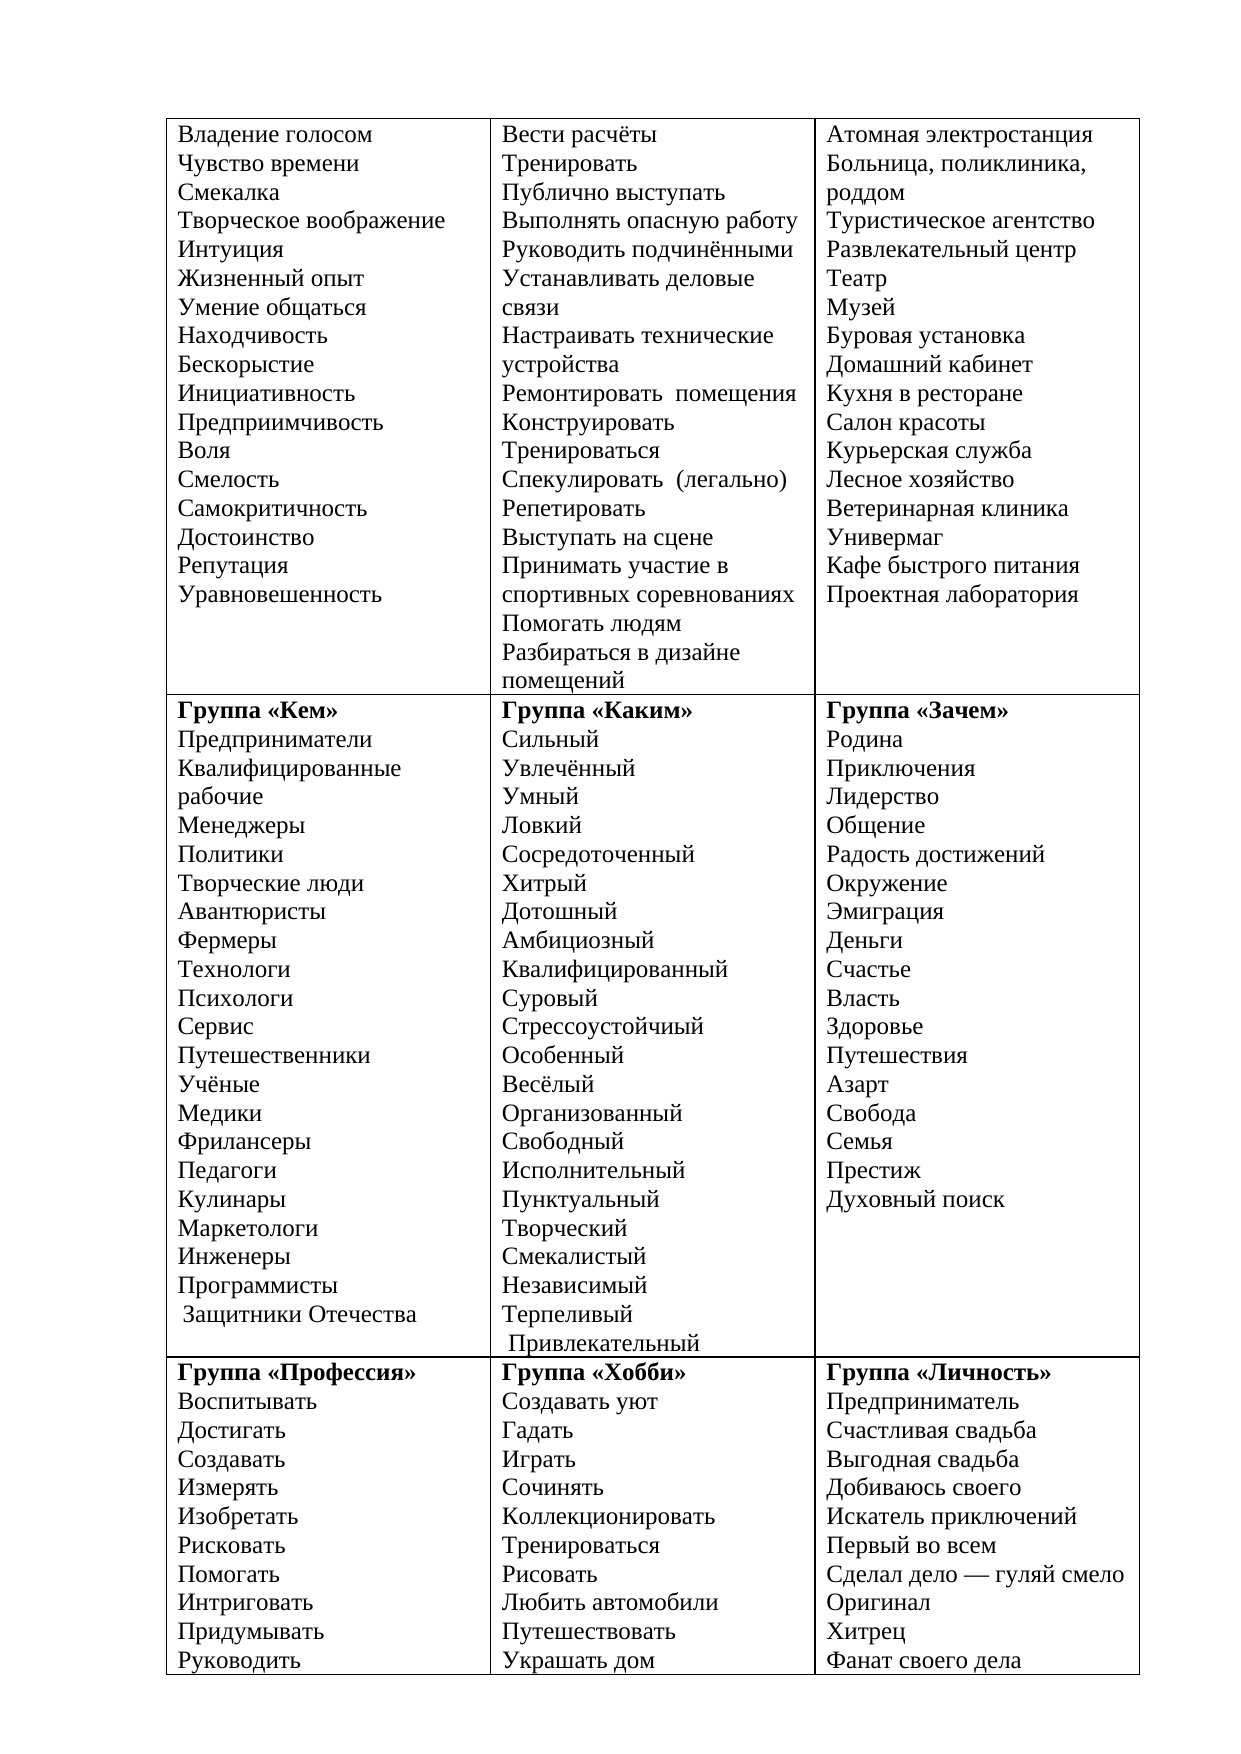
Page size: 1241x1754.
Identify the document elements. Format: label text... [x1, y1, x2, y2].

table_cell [816, 1358, 1139, 1674]
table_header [816, 119, 1139, 694]
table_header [491, 119, 814, 694]
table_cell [167, 1358, 490, 1674]
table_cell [491, 1358, 814, 1674]
table_cell Группа «Зачем» Родина Приключения Лидерство Общение Радость достижений Окружение Эмиграция Деньги Счастье Власть Здоровье Путешествия Азарт Свобода Семья Престиж Духовный поиск [816, 695, 1139, 1356]
table_cell Группа «Кем» Предприниматели Квалифицированные рабочие Менеджеры Политики Творческие люди Авантюристы Фермеры Технологи Психологи Сервис Путешественники Учёные Медики Фрилансеры Педагоги Кулинары Маркетологи Инженеры Программисты Защитники Отечества [167, 695, 490, 1356]
table_cell Группа «Каким» Сильный Увлечённый Умный Ловкий Сосредоточенный Хитрый Дотошный Амбициозный Квалифицированный Суровый Стрессоустойчиый Особенный Весёлый Организованный Свободный Исполнительный Пунктуальный Творческий Смекалистый Независимый Терпеливый Привлекательный [491, 695, 814, 1356]
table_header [167, 119, 490, 694]
